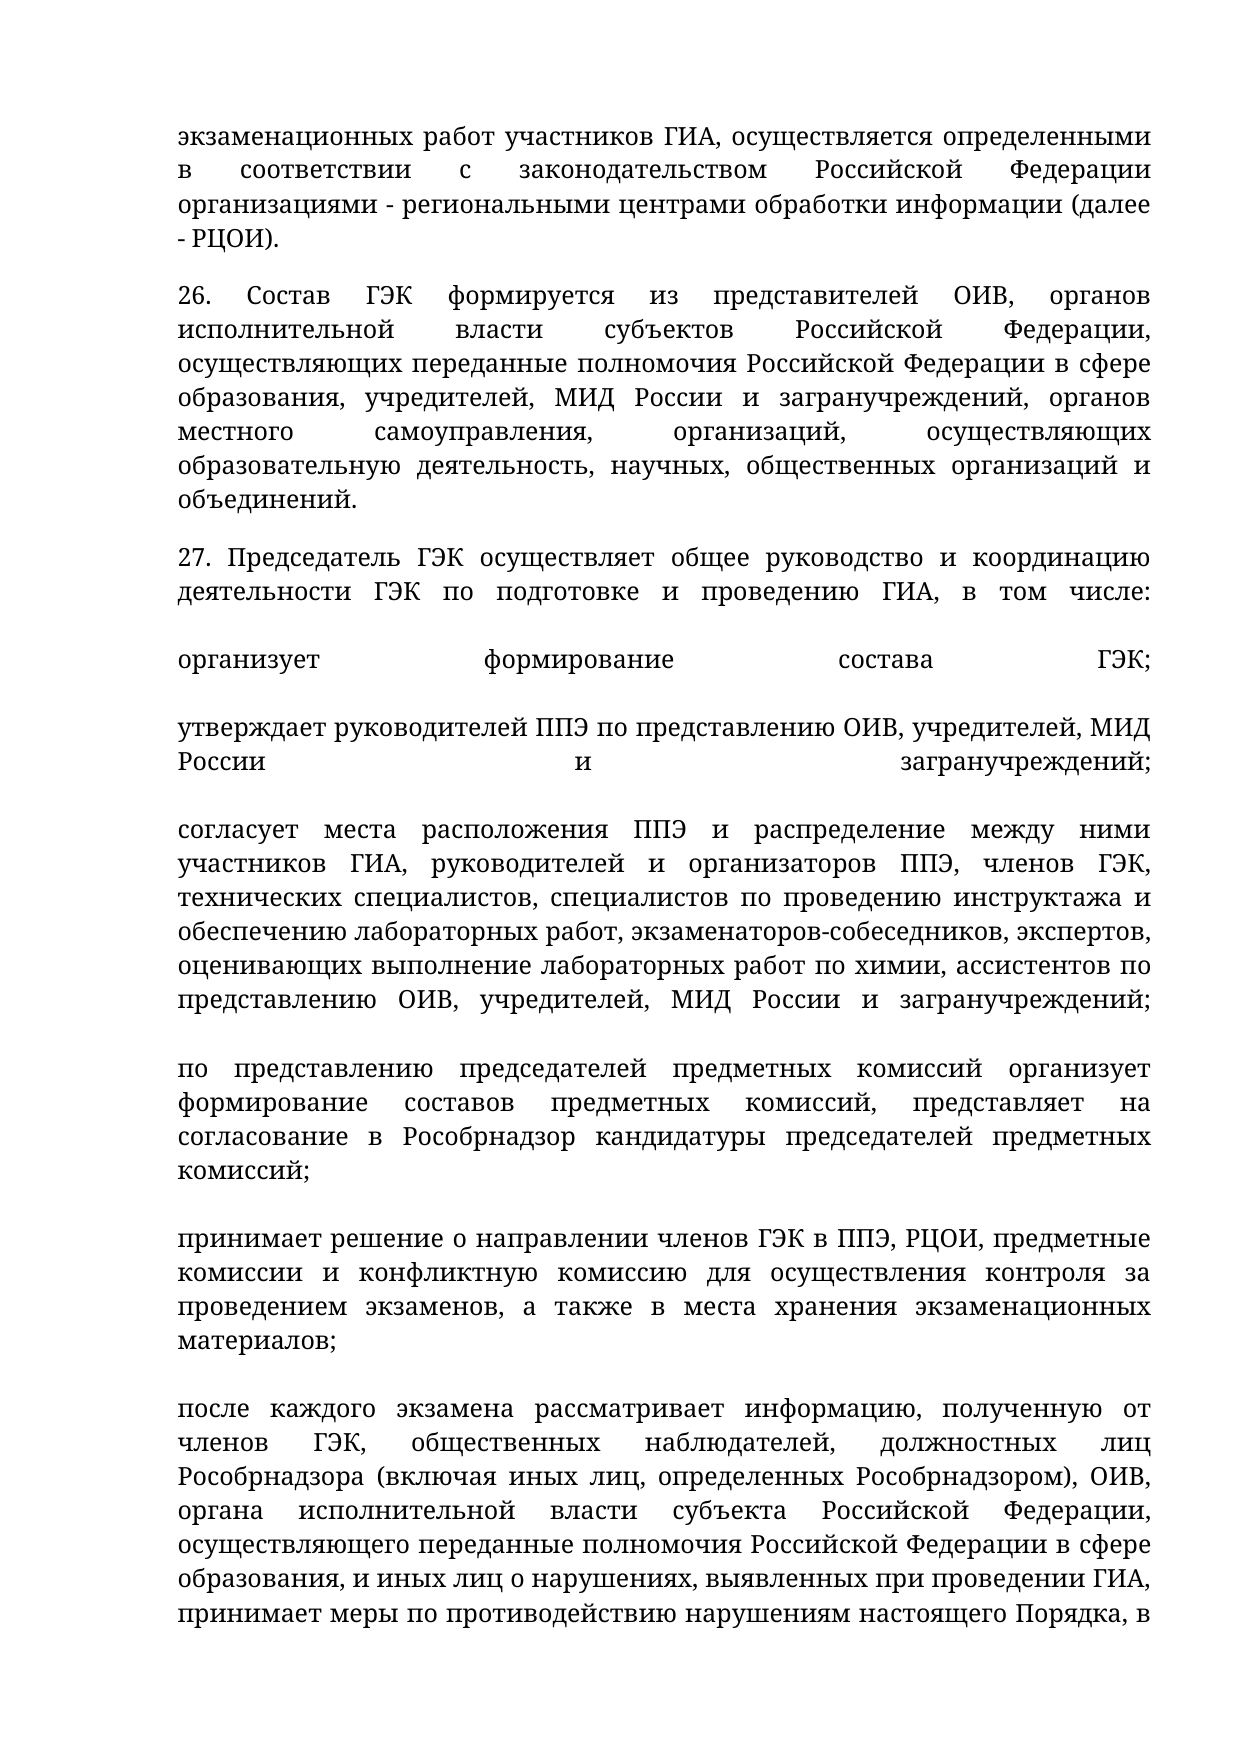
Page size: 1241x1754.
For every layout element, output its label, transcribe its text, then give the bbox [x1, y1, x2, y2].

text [177, 118, 1152, 254]
text 26. Состав ГЭК формируется из представителей ОИВ, органов исполнительной власти субъектов Российской Федерации, осуществляющих переданные полномочия Российской Федерации в сфере образования, учредителей, МИД России и загранучреждений, органов местного самоуправления, организаций, осуществляющих образовательную деятельность, научных, общественных организаций и объединений. [177, 278, 1152, 516]
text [177, 539, 1152, 1629]
